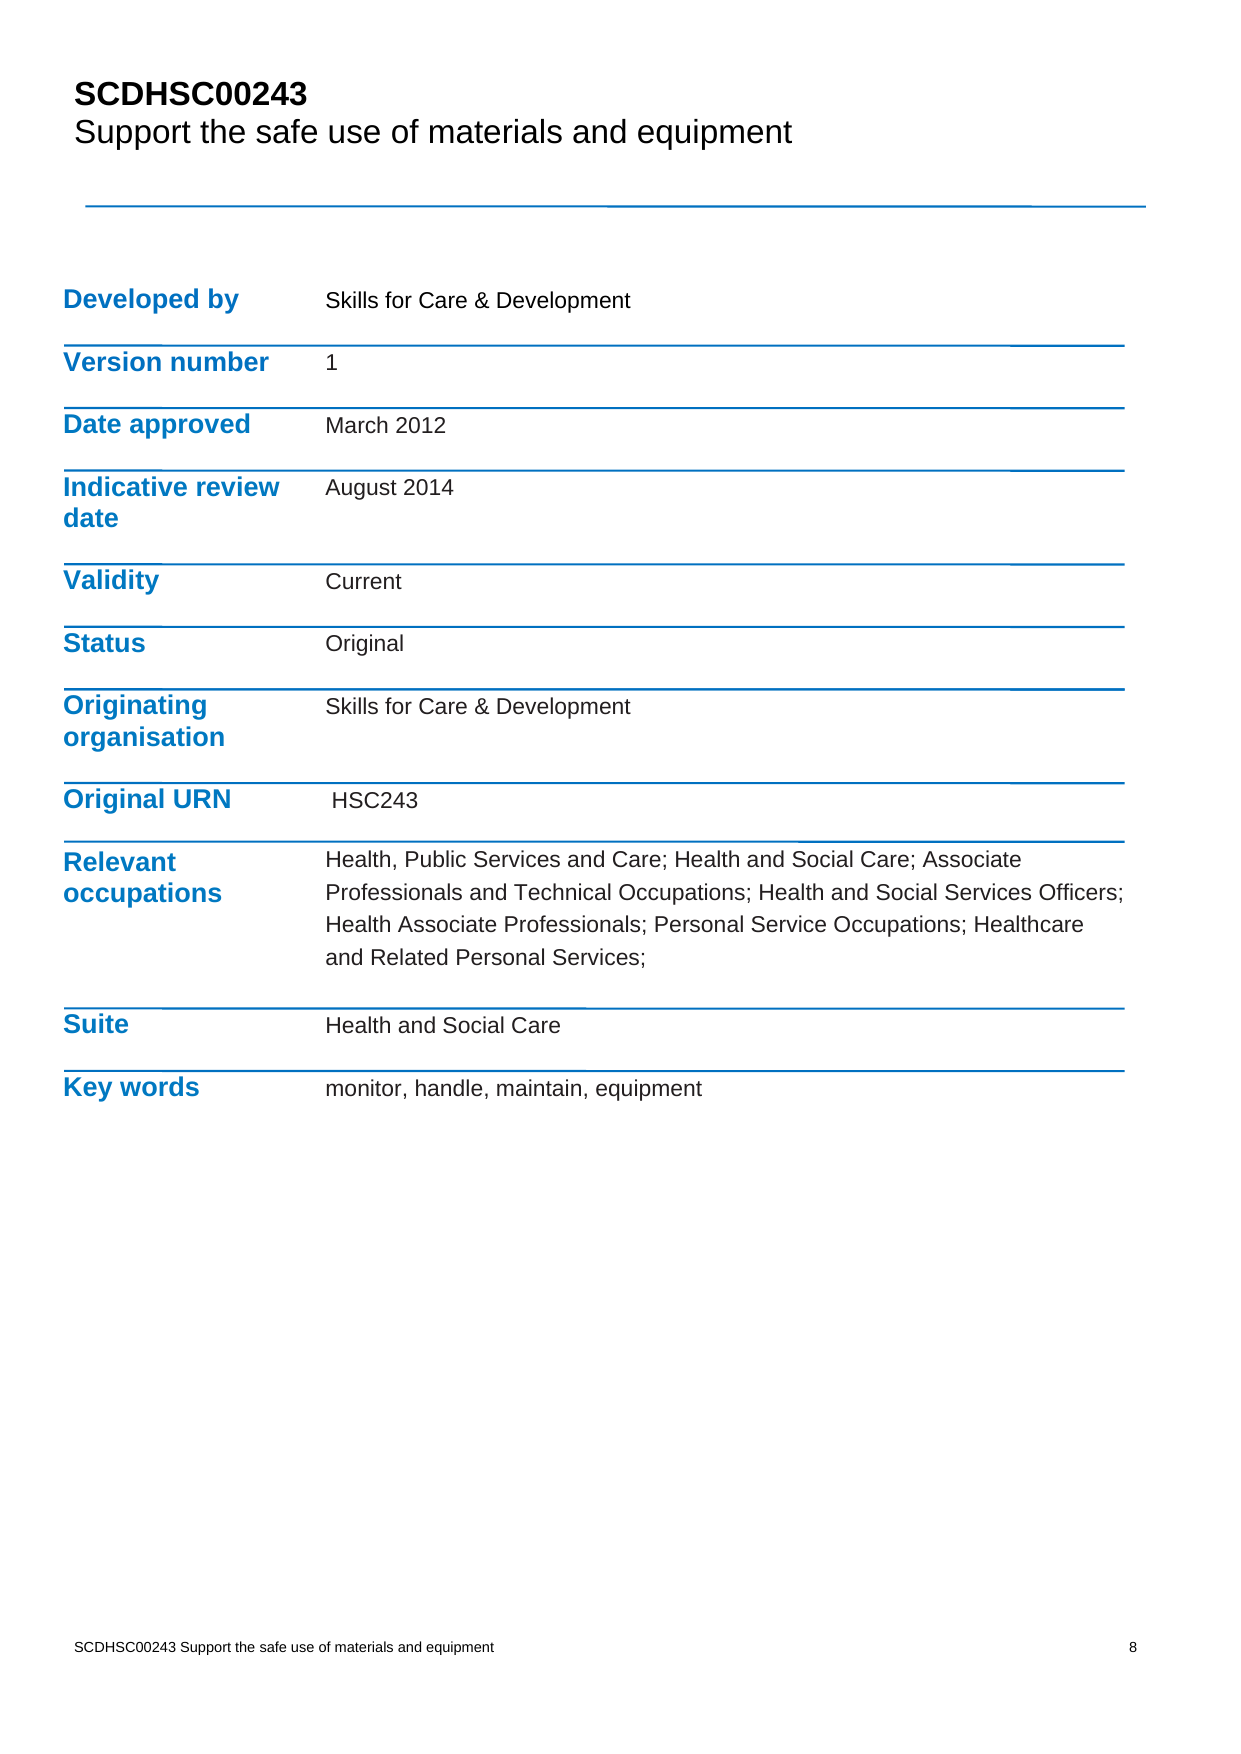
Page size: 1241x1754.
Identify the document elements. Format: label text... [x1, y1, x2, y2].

table_cell Suite [52, 1009, 314, 1071]
table_cell August 2014 [314, 471, 1137, 564]
table_cell Date approved [52, 408, 314, 471]
table_cell Validity [52, 564, 314, 627]
table_cell HSC243 [314, 783, 1137, 846]
table_cell Version number [52, 346, 314, 408]
table_cell Original URN [52, 783, 314, 846]
table_cell March 2012 [314, 408, 1137, 471]
table_cell Skills for Care & Development [314, 689, 1137, 783]
table_cell Indicative review date [52, 471, 314, 564]
table_cell Relevant occupations [52, 846, 314, 1008]
table_cell Health and Social Care [314, 1009, 1137, 1071]
table_header Skills for Care & Development [314, 283, 1137, 346]
table_cell Status [52, 627, 314, 689]
table_cell Current [314, 564, 1137, 627]
table_cell Health, Public Services and Care; Health and Social Care; Associate Professionals and Technical Occupations; Health and Social Services Officers; Health Associate Professionals; Personal Service Occupations; Healthcare and Related Personal Services; [314, 846, 1137, 1008]
table_cell monitor, handle, maintain, equipment [314, 1071, 1137, 1133]
table_cell 1 [314, 346, 1137, 408]
table_cell Original [314, 627, 1137, 689]
table_cell Originating organisation [52, 689, 314, 783]
table_header Developed by [52, 283, 314, 346]
table_cell Key words [52, 1071, 314, 1133]
